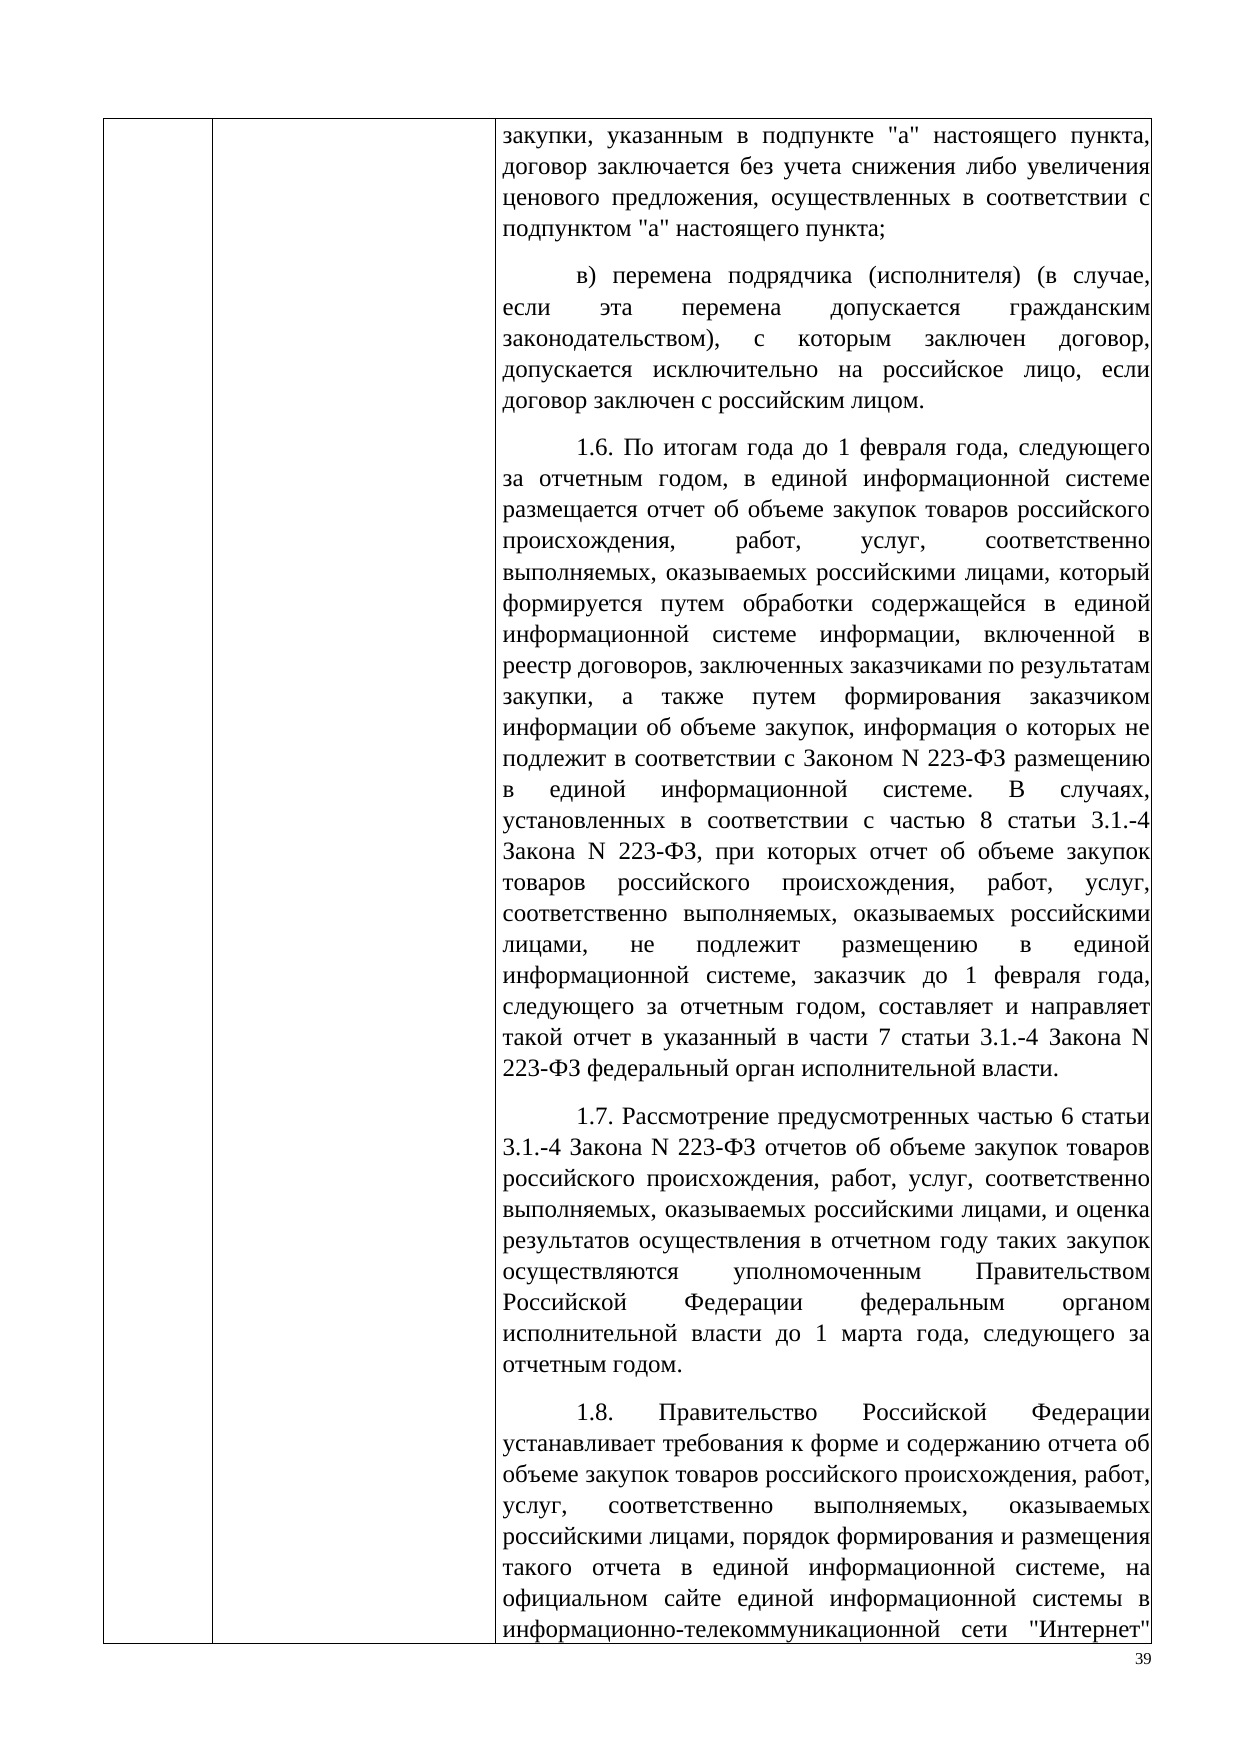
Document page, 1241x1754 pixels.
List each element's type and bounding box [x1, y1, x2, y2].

table_cell [496, 119, 1151, 1643]
table_cell [104, 119, 212, 1643]
table_cell [213, 119, 495, 1643]
